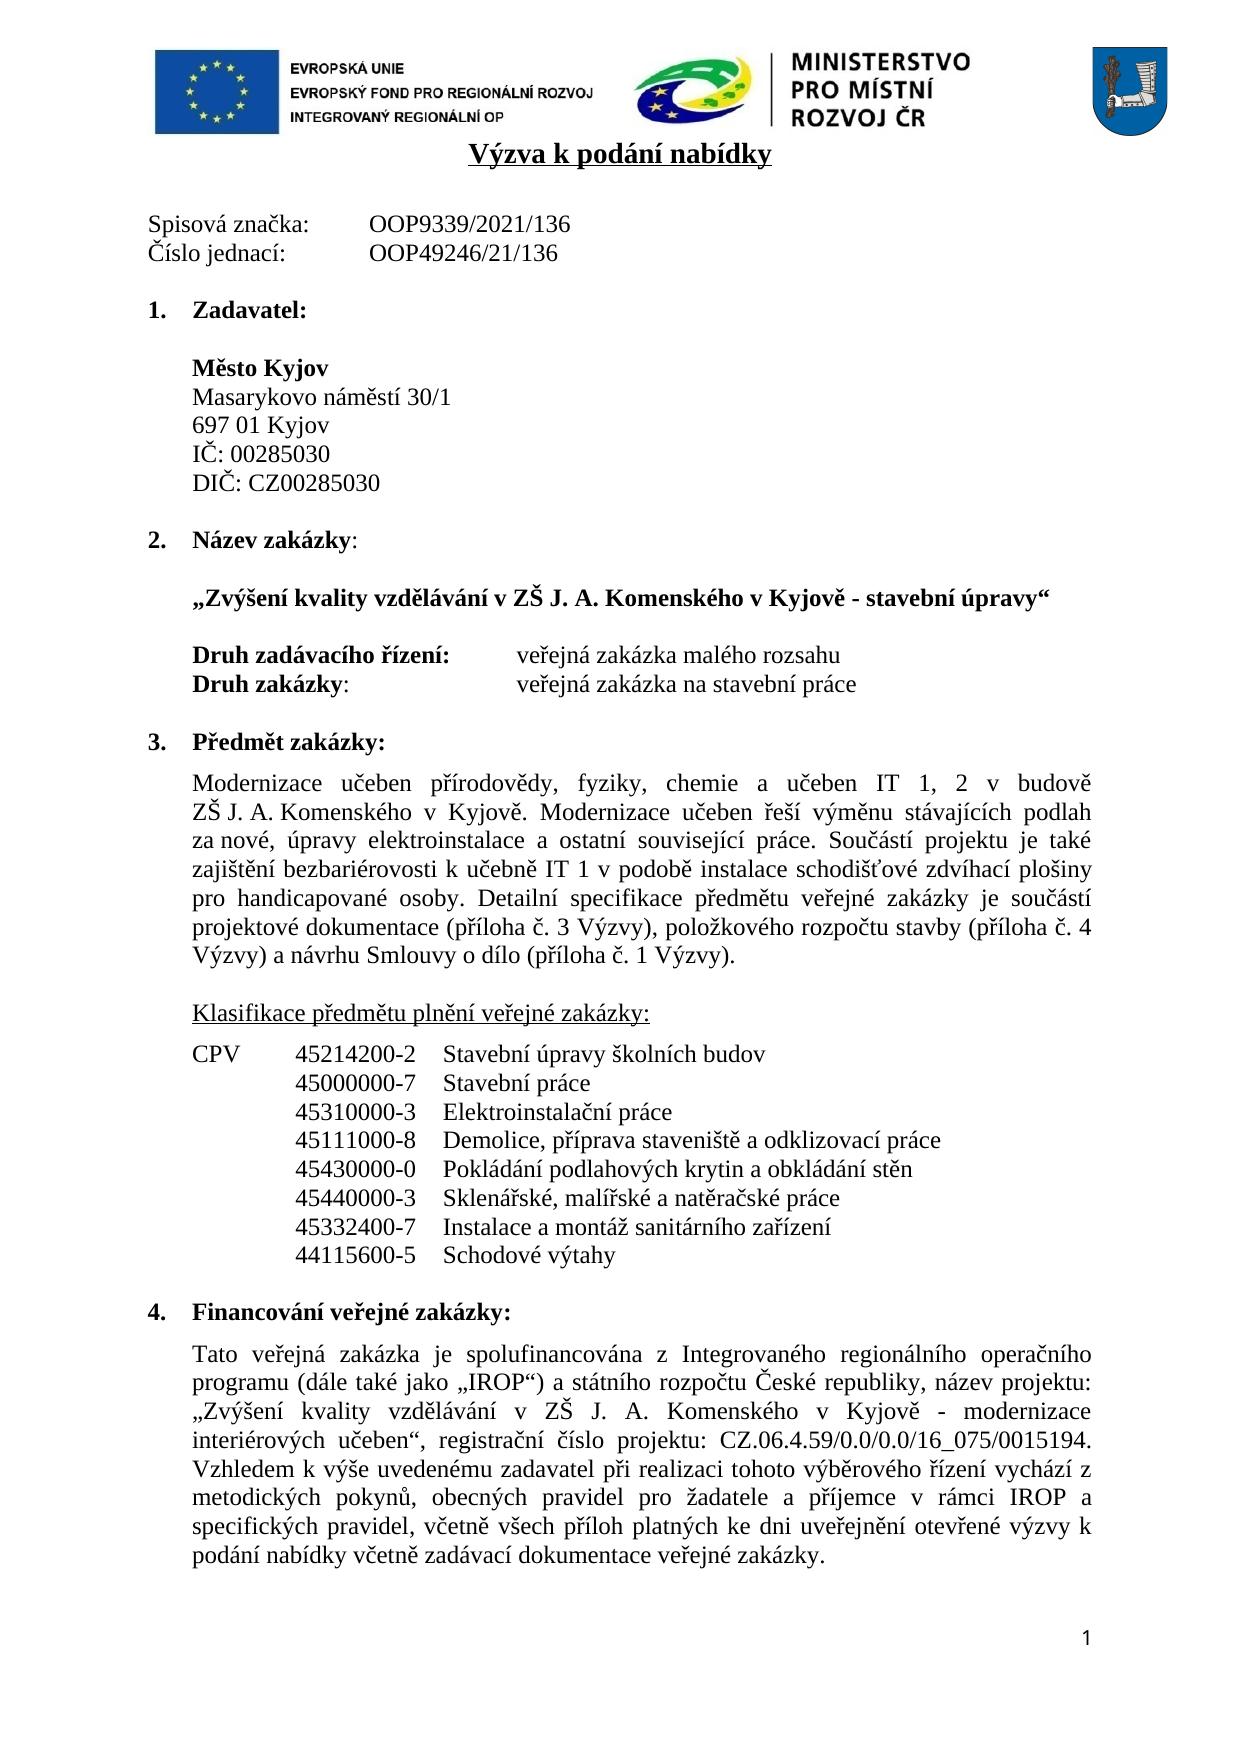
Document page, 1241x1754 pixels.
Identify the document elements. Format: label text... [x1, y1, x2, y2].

list Financování veřejné zakázky: [147, 1297, 1093, 1326]
text 45440000-3 Sklenářské, malířské a natěračské práce [236, 1183, 1093, 1212]
text 44115600-5 Schodové výtahy [192, 1240, 1093, 1269]
text IČ: 00285030 [192, 439, 1093, 468]
text Modernizace učeben přírodovědy, fyziky, chemie a učeben IT 1, 2 v budově ZŠ J. A. Komenského v Kyjově. Modernizace učeben řeší výměnu stávajících podlah za nové, úpravy elektroinstalace a ostatní související práce. Součástí projektu je také zajištění bezbariérovosti k učebně IT 1 v podobě instalace schodišťové zdvíhací plošiny pro handicapované osoby. Detailní specifikace předmětu veřejné zakázky je součástí projektové dokumentace (příloha č. 3 Výzvy), položkového rozpočtu stavby (příloha č. 4 Výzvy) a návrhu Smlouvy o dílo (příloha č. 1 Výzvy). [192, 768, 1093, 969]
list Druh zadávacího řízení: veřejná zakázka malého rozsahu [192, 640, 1093, 669]
text Spisová značka: OOP9339/2021/136 [148, 209, 1093, 238]
picture [147, 47, 983, 136]
text Číslo jednací: OOP49246/21/136 [148, 238, 1093, 267]
text 45310000-3 Elektroinstalační práce [192, 1097, 1093, 1125]
text 45111000-8 Demolice, příprava staveniště a odklizovací práce [192, 1125, 1093, 1154]
text Město Kyjov [192, 353, 1093, 382]
list Zadavatel: [148, 295, 1093, 324]
text Druh zakázky: veřejná zakázka na stavební práce [192, 669, 1093, 698]
list „Zvýšení kvality vzdělávání v ZŠ J. A. Komenského v Kyjově - stavební úpravy“ [192, 583, 1093, 612]
picture [1092, 47, 1168, 136]
text 45332400-7 Instalace a montáž sanitárního zařízení [266, 1212, 1093, 1240]
text CPV 45214200-2 Stavební úpravy školních budov [192, 1039, 1093, 1068]
list Tato veřejná zakázka je spolufinancována z Integrovaného regionálního operačního programu (dále také jako „IROP“) a státního rozpočtu České republiky, název projektu: „Zvýšení kvality vzdělávání v ZŠ J. A. Komenského v Kyjově - modernizace interiérových učeben“, registrační číslo projektu: CZ.06.4.59/0.0/0.0/16_075/0015194. Vzhledem k výše uvedenému zadavatel při realizaci tohoto výběrového řízení vychází z metodických pokynů, obecných pravidel pro žadatele a příjemce v rámci IROP a specifických pravidel, včetně všech příloh platných ke dni uveřejnění otevřené výzvy k podání nabídky včetně zadávací dokumentace veřejné zakázky. [192, 1339, 1093, 1569]
text 697 01 Kyjov [192, 410, 1093, 439]
text Výzva k podání nabídky [148, 136, 1093, 169]
text Klasifikace předmětu plnění veřejné zakázky: [192, 998, 1093, 1027]
text 45000000-7 Stavební práce [192, 1068, 1093, 1097]
text Masarykovo náměstí 30/1 [192, 382, 1093, 410]
list Název zakázky: [148, 525, 1093, 554]
list Předmět zakázky: [148, 727, 1093, 755]
text DIČ: CZ00285030 [192, 468, 1093, 497]
text 45430000-0 Pokládání podlahových krytin a obkládání stěn [236, 1154, 1093, 1183]
